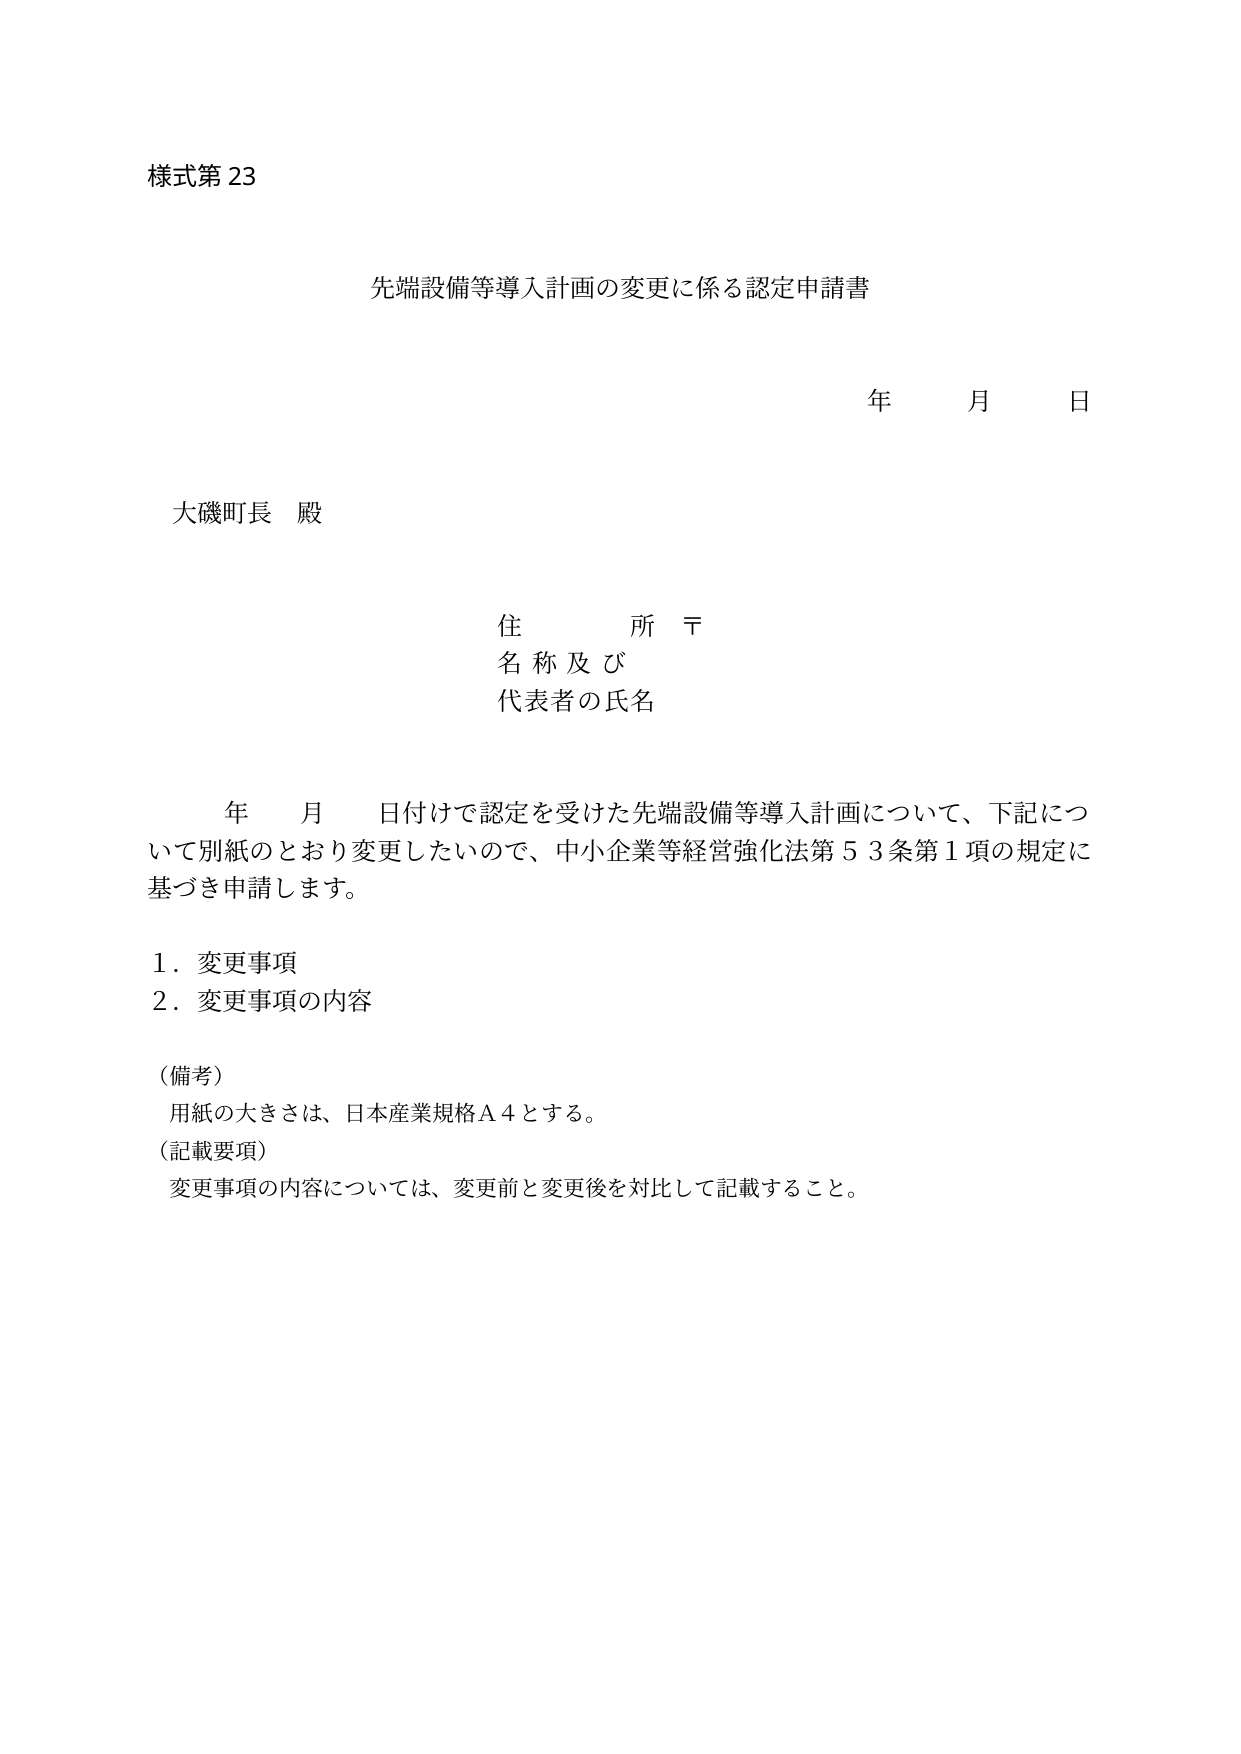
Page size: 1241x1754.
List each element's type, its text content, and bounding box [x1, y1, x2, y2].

text 変更事項の内容については、変更前と変更後を対比して記載すること。 [148, 1168, 1092, 1206]
text 用紙の大きさは、日本産業規格Ａ４とする。 [148, 1093, 1092, 1131]
text 住 所 〒 [498, 606, 1092, 643]
text 代表者の氏名 [498, 681, 1092, 718]
text 先端設備等導入計画の変更に係る認定申請書 [148, 268, 1092, 306]
text 名称及び [498, 643, 1092, 681]
text １．変更事項 [148, 943, 1092, 981]
text 様式第23 [148, 156, 1092, 193]
text 大磯町長 殿 [148, 493, 1092, 531]
text 年 月 日付けで認定を受けた先端設備等導入計画について、下記について別紙のとおり変更したいので、中小企業等経営強化法第５３条第１項の規定に基づき申請します。 [148, 793, 1092, 906]
text （備考） [148, 1056, 1092, 1093]
text 年 月 日 [148, 381, 1092, 418]
text ２．変更事項の内容 [148, 981, 1092, 1018]
text （記載要項） [148, 1131, 1092, 1168]
